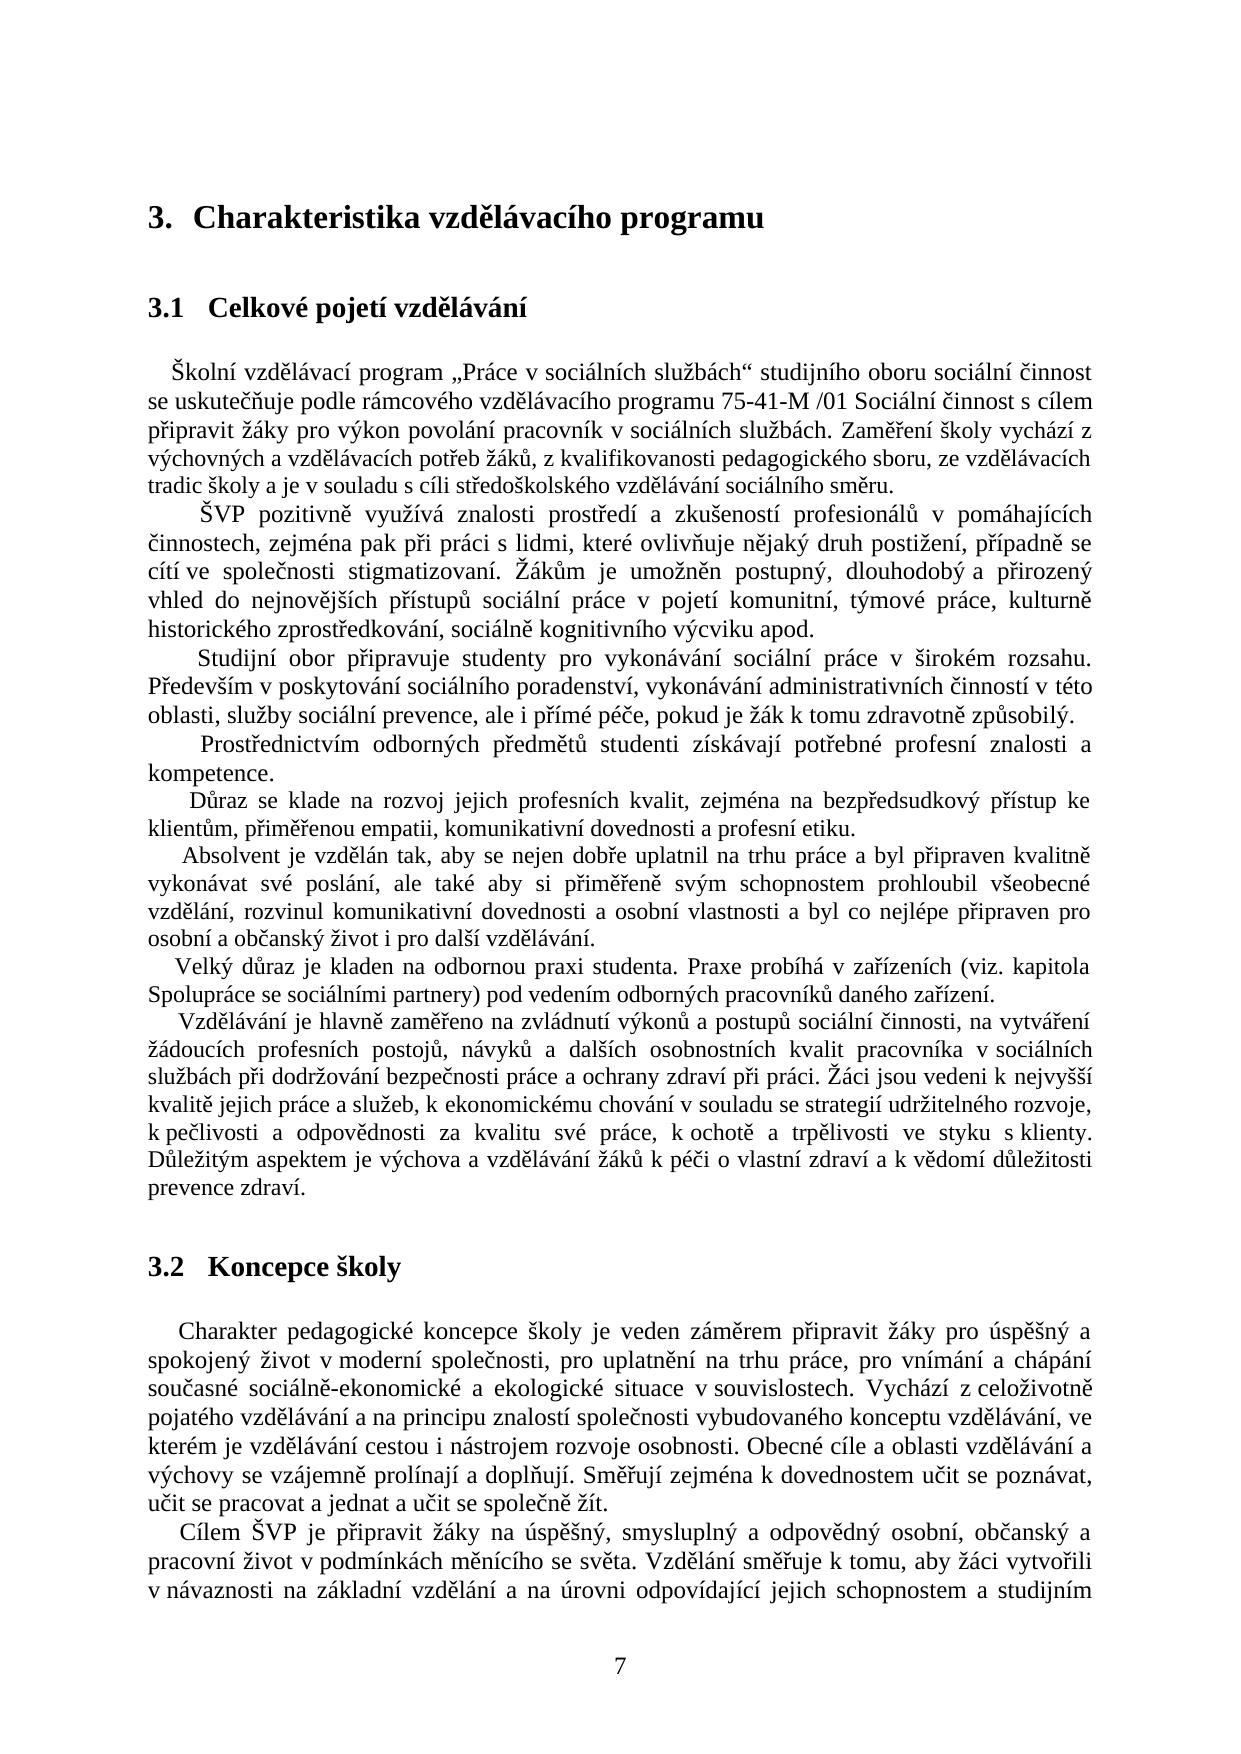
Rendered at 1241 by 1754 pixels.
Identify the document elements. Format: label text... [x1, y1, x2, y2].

text Školní vzdělávací program „Práce v sociálních službách“ studijního oboru sociální činnost se uskutečňuje podle rámcového vzdělávacího programu 75-41-M /01 Sociální činnost s cílem připravit žáky pro výkon povolání pracovník v sociálních službách. Zaměření školy vychází z výchovných a vzdělávacích potřeb žáků, z kvalifikovanosti pedagogického sboru, ze vzdělávacích tradic školy a je v souladu s cíli středoškolského vzdělávání sociálního směru. [148, 357, 1093, 499]
text Studijní obor připravuje studenty pro vykonávání sociální práce v širokém rozsahu. Především v poskytování sociálního poradenství, vykonávání administrativních činností v této oblasti, služby sociální prevence, ale i přímé péče, pokud je žák k tomu zdravotně způsobilý. [148, 643, 1093, 729]
subtitle Koncepce školy [148, 1249, 1093, 1282]
text Charakter pedagogické koncepce školy je veden záměrem připravit žáky pro úspěšný a spokojený život v moderní společnosti, pro uplatnění na trhu práce, pro vnímání a chápání současné sociálně-ekonomické a ekologické situace v souvislostech. Vychází z celoživotně pojatého vzdělávání a na principu znalostí společnosti vybudovaného konceptu vzdělávání, ve kterém je vzdělávání cestou i nástrojem rozvoje osobnosti. Obecné cíle a oblasti vzdělávání a výchovy se vzájemně prolínají a doplňují. Směřují zejména k dovednostem učit se poznávat, učit se pracovat a jednat a učit se společně žít. [148, 1316, 1093, 1517]
subtitle Celkové pojetí vzdělávání [148, 290, 1093, 324]
text Absolvent je vzdělán tak, aby se nejen dobře uplatnil na trhu práce a byl připraven kvalitně vykonávat své poslání, ale také aby si přiměřeně svým schopnostem prohloubil všeobecné vzdělání, rozvinul komunikativní dovednosti a osobní vlastnosti a byl co nejlépe připraven pro osobní a občanský život i pro další vzdělávání. [148, 842, 1093, 952]
text Vzdělávání je hlavně zaměřeno na zvládnutí výkonů a postupů sociální činnosti, na vytváření žádoucích profesních postojů, návyků a dalších osobnostních kvalit pracovníka v sociálních službách při dodržování bezpečnosti práce a ochrany zdraví při práci. Žáci jsou vedeni k nejvyšší kvalitě jejich práce a služeb, k ekonomickému chování v souladu se strategií udržitelného rozvoje, k pečlivosti a odpovědnosti za kvalitu své práce, k ochotě a trpělivosti ve styku s klienty. Důležitým aspektem je výchova a vzdělávání žáků k péči o vlastní zdraví a k vědomí důležitosti prevence zdraví. [148, 1007, 1093, 1200]
text Velký důraz je kladen na odbornou praxi studenta. Praxe probíhá v zařízeních (viz. kapitola Spolupráce se sociálními partnery) pod vedením odborných pracovníků daného zařízení. [148, 952, 1093, 1007]
text Důraz se klade na rozvoj jejich profesních kvalit, zejména na bezpředsudkový přístup ke klientům, přiměřenou empatii, komunikativní dovednosti a profesní etiku. [148, 786, 1093, 842]
text Prostřednictvím odborných předmětů studenti získávají potřebné profesní znalosti a kompetence. [148, 729, 1093, 786]
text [148, 1517, 1093, 1603]
text ŠVP pozitivně využívá znalosti prostředí a zkušeností profesionálů v pomáhajících činnostech, zejména pak při práci s lidmi, které ovlivňuje nějaký druh postižení, případně se cítí ve společnosti stigmatizovaní. Žákům je umožněn postupný, dlouhodobý a přirozený vhled do nejnovějších přístupů sociální práce v pojetí komunitní, týmové práce, kulturně historického zprostředkování, sociálně kognitivního výcviku apod. [148, 499, 1093, 643]
subtitle Charakteristika vzdělávacího programu [148, 198, 1093, 236]
